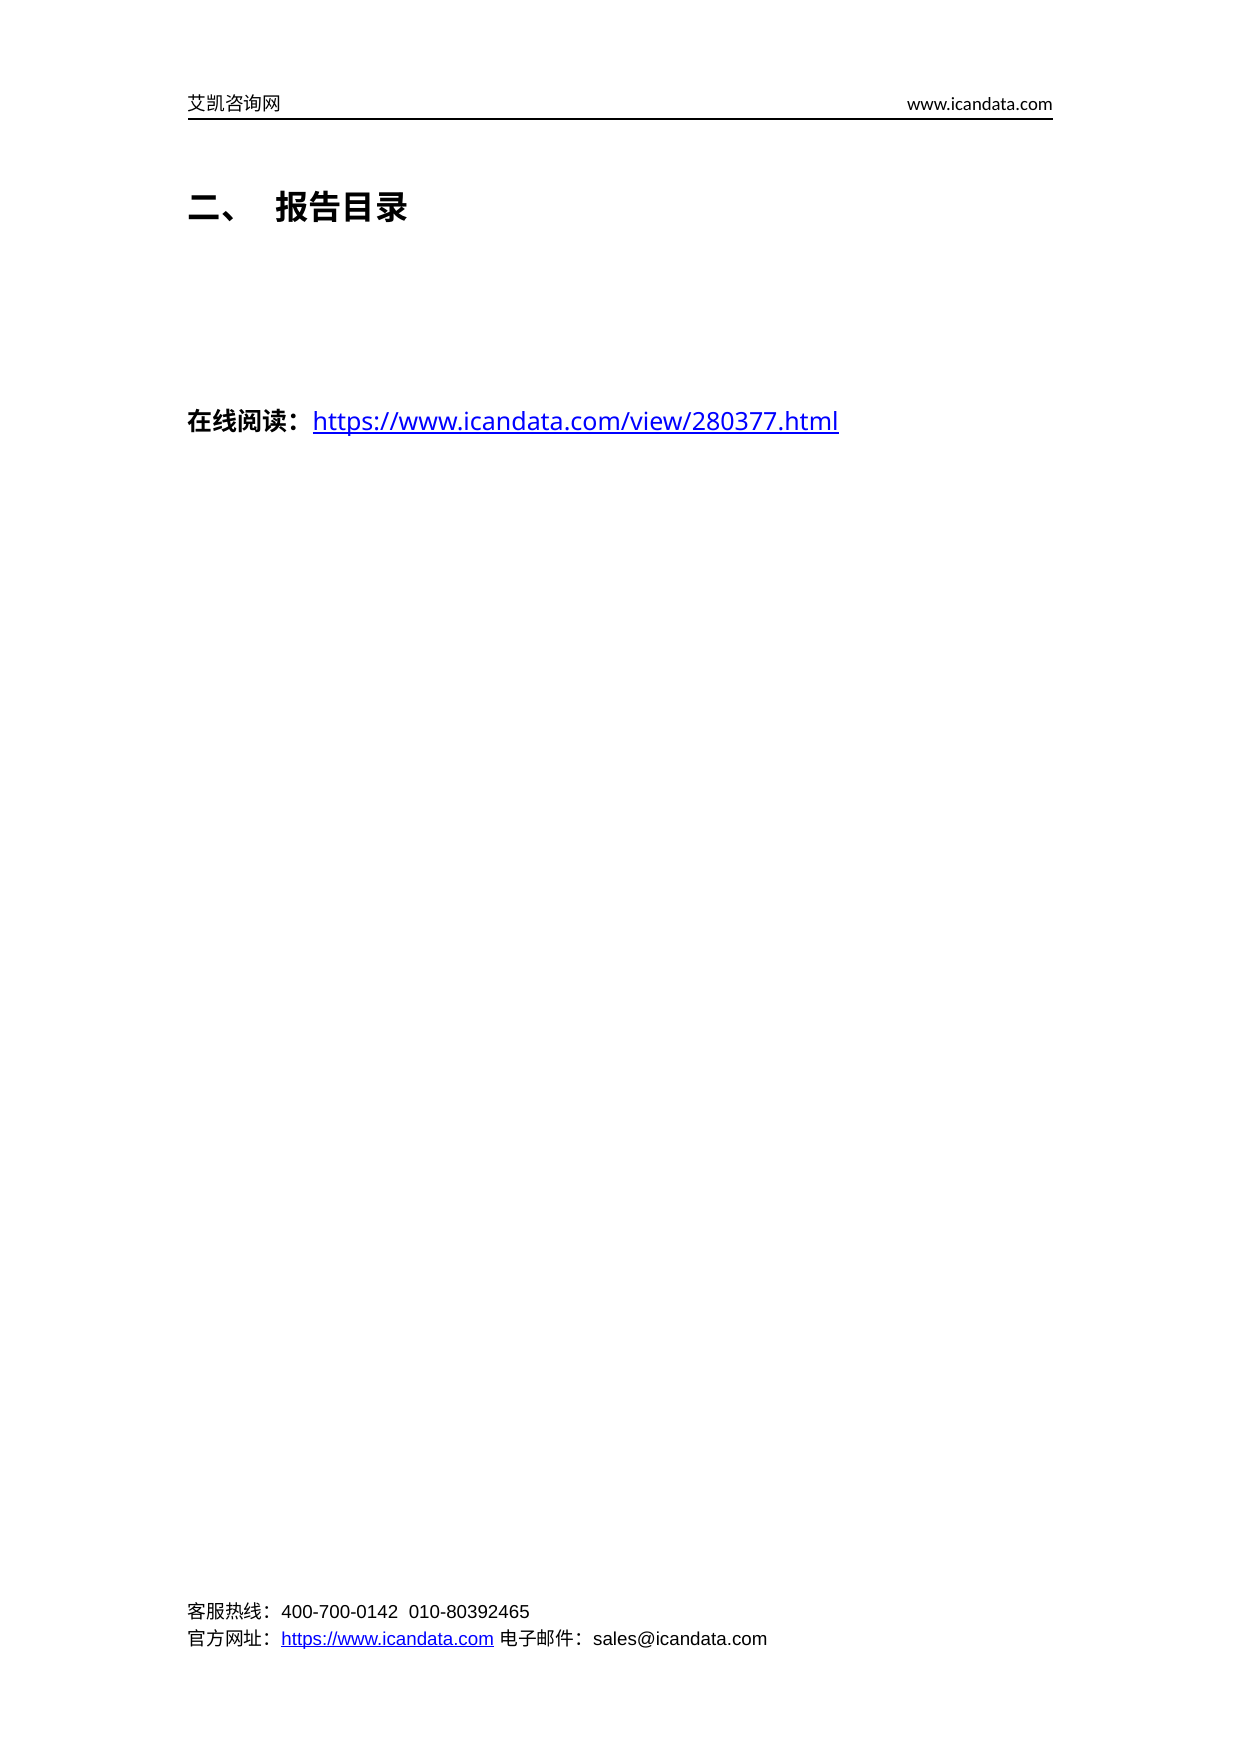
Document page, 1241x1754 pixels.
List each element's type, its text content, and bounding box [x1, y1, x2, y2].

subtitle 报告目录 [187, 172, 1053, 237]
text 在线阅读：https://www.icandata.com/view/280377.html [187, 387, 1053, 452]
